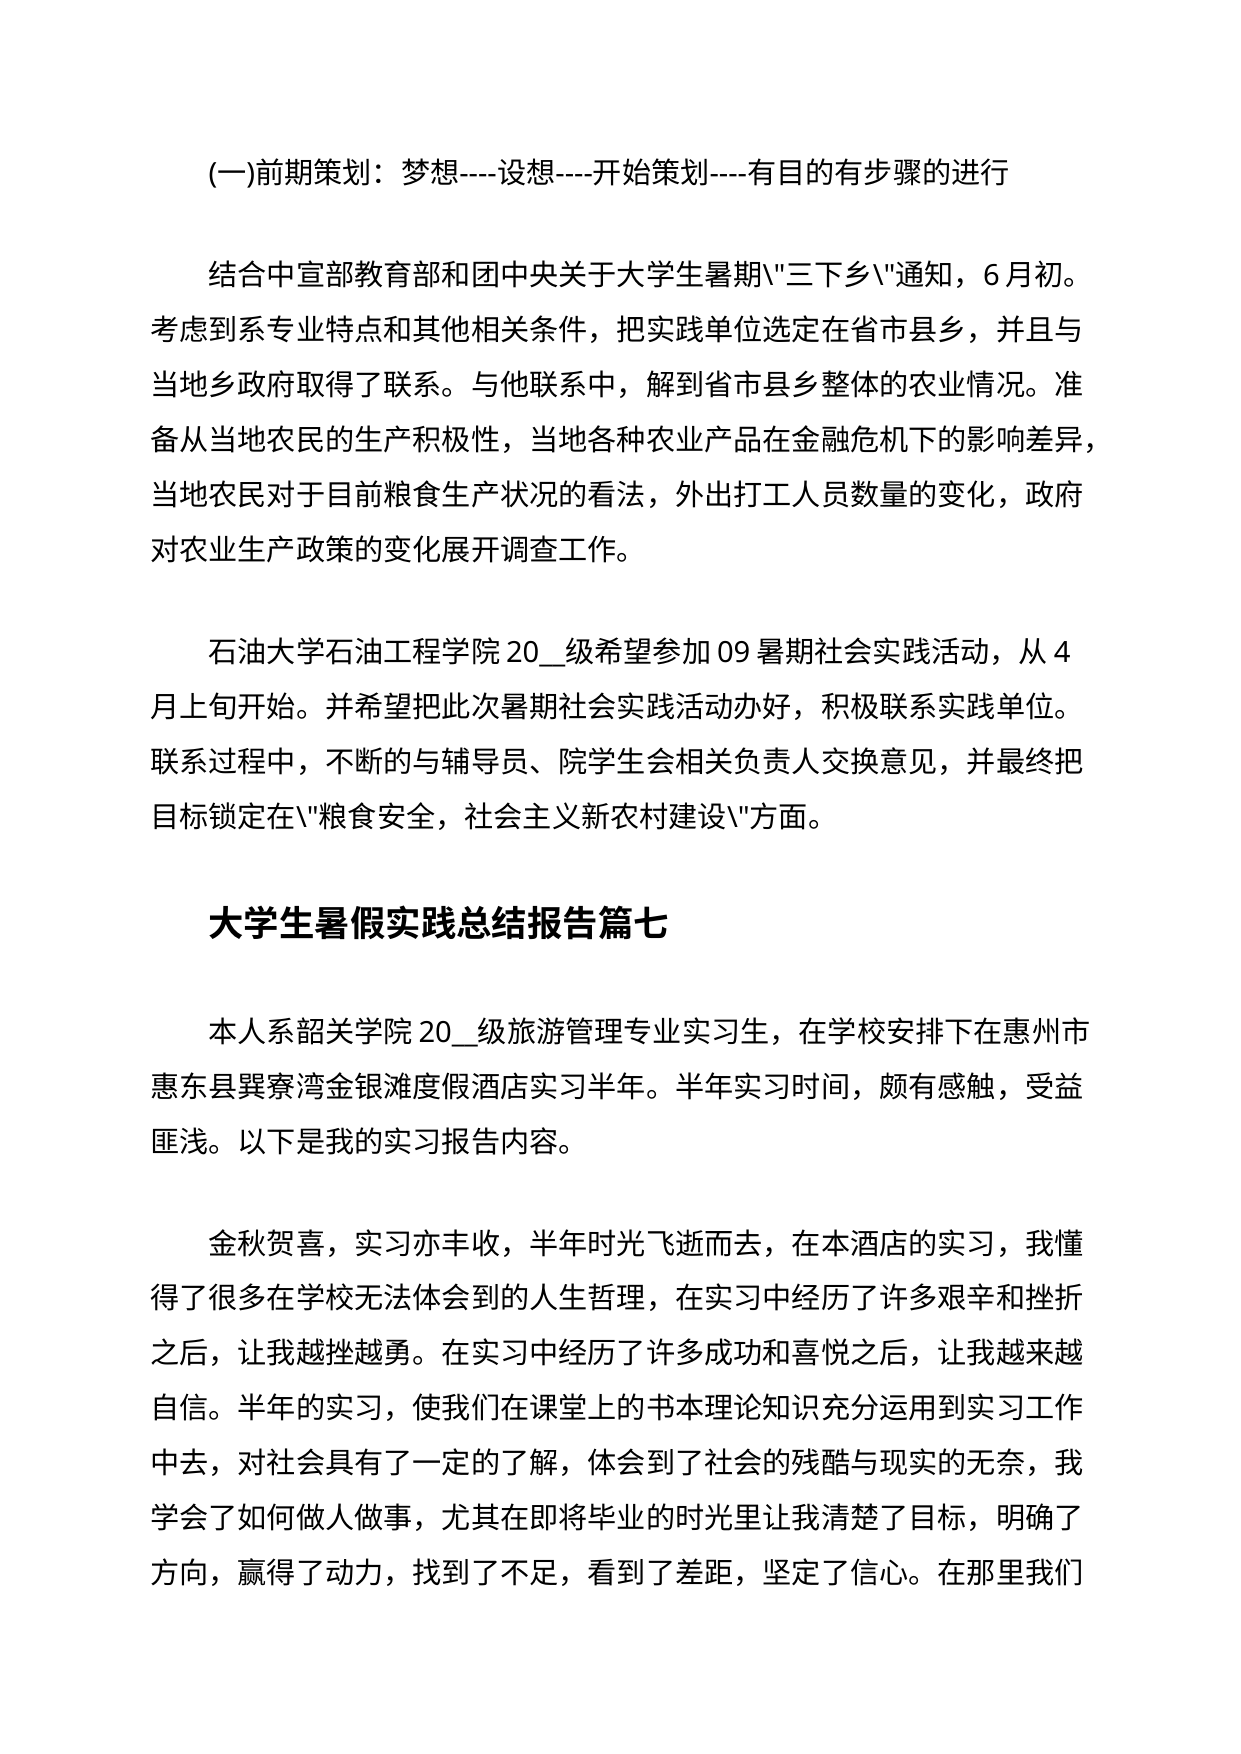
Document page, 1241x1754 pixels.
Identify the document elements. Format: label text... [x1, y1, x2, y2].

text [150, 1220, 1090, 1592]
text 本人系韶关学院20__级旅游管理专业实习生，在学校安排下在惠州市惠东县巽寮湾金银滩度假酒店实习半年。半年实习时间，颇有感触，受益匪浅。以下是我的实习报告内容。 [150, 1008, 1090, 1161]
text (一)前期策划：梦想----设想----开始策划----有目的有步骤的进行 [150, 150, 1090, 192]
text 大学生暑假实践总结报告篇七 [150, 895, 1090, 946]
text 结合中宣部教育部和团中央关于大学生暑期\"三下乡\"通知，6月初。考虑到系专业特点和其他相关条件，把实践单位选定在省市县乡，并且与当地乡政府取得了联系。与他联系中，解到省市县乡整体的农业情况。准备从当地农民的生产积极性，当地各种农业产品在金融危机下的影响差异，当地农民对于目前粮食生产状况的看法，外出打工人员数量的变化，政府对农业生产政策的变化展开调查工作。 [150, 252, 1090, 569]
text 石油大学石油工程学院20__级希望参加09暑期社会实践活动，从4月上旬开始。并希望把此次暑期社会实践活动办好，积极联系实践单位。联系过程中，不断的与辅导员、院学生会相关负责人交换意见，并最终把目标锁定在\"粮食安全，社会主义新农村建设\"方面。 [150, 628, 1090, 836]
